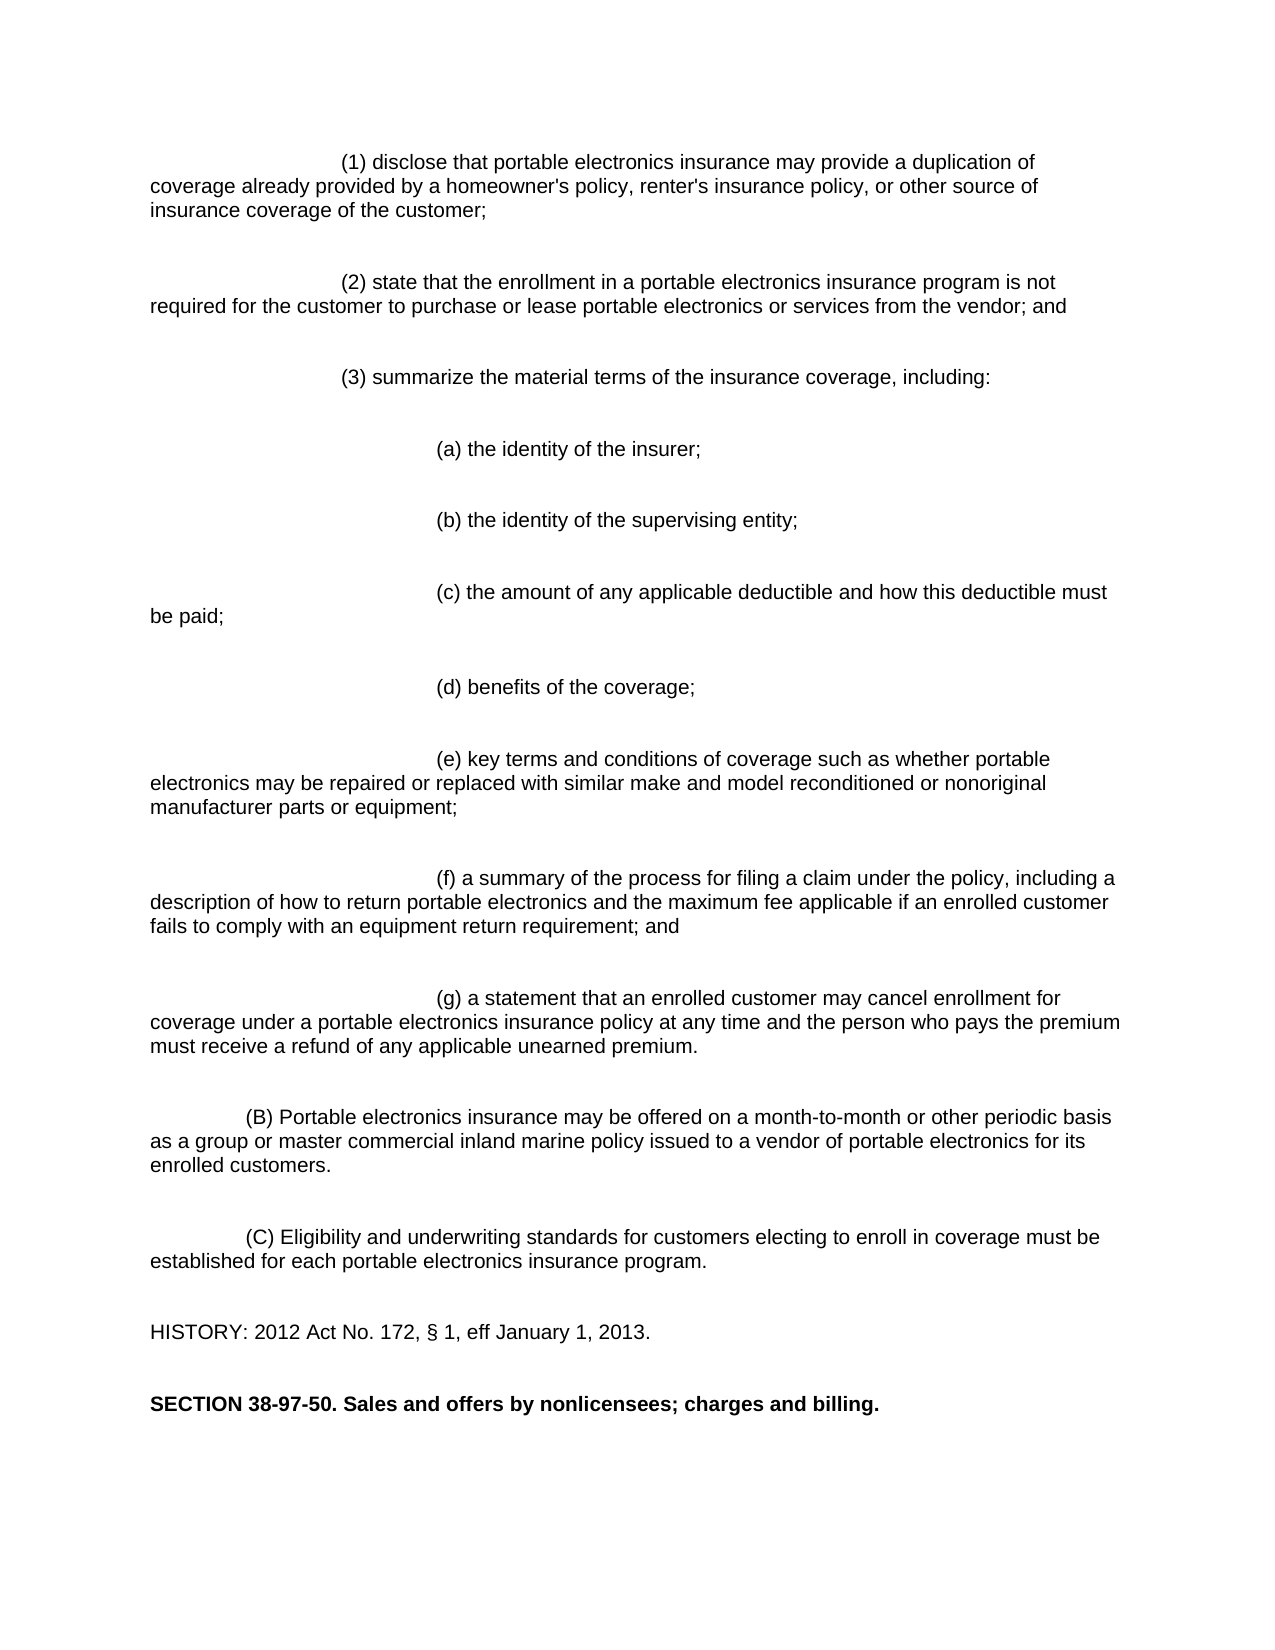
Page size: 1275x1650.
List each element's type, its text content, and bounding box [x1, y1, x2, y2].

text (1) disclose that portable electronics insurance may provide a duplication of coverage already provided by a homeowner's policy, renter's insurance policy, or other source of insurance coverage of the customer; [150, 150, 1125, 246]
text SECTION 38-97-50. Sales and offers by nonlicensees; charges and billing. [150, 1392, 1125, 1439]
text (d) benefits of the coverage; [150, 675, 1125, 723]
text (3) summarize the material terms of the insurance coverage, including: [150, 365, 1125, 413]
text (2) state that the enrollment in a portable electronics insurance program is not required for the customer to purchase or lease portable electronics or services from the vendor; and [150, 269, 1125, 341]
text (a) the identity of the insurer; [150, 437, 1125, 484]
text (f) a summary of the process for filing a claim under the policy, including a description of how to return portable electronics and the maximum fee applicable if an enrolled customer fails to comply with an equipment return requirement; and [150, 866, 1125, 962]
text (e) key terms and conditions of coverage such as whether portable electronics may be repaired or replaced with similar make and model reconditioned or nonoriginal manufacturer parts or equipment; [150, 747, 1125, 842]
text (C) Eligibility and underwriting standards for customers electing to enroll in coverage must be established for each portable electronics insurance program. [150, 1225, 1125, 1296]
text (g) a statement that an enrolled customer may cancel enrollment for coverage under a portable electronics insurance policy at any time and the person who pays the premium must receive a refund of any applicable unearned premium. [150, 986, 1125, 1081]
text (B) Portable electronics insurance may be offered on a month-to-month or other periodic basis as a group or master commercial inland marine policy issued to a vendor of portable electronics for its enrolled customers. [150, 1105, 1125, 1201]
text (b) the identity of the supervising entity; [150, 508, 1125, 556]
text (c) the amount of any applicable deductible and how this deductible must be paid; [150, 580, 1125, 651]
text HISTORY: 2012 Act No. 172, § 1, eff January 1, 2013. [150, 1320, 1125, 1368]
